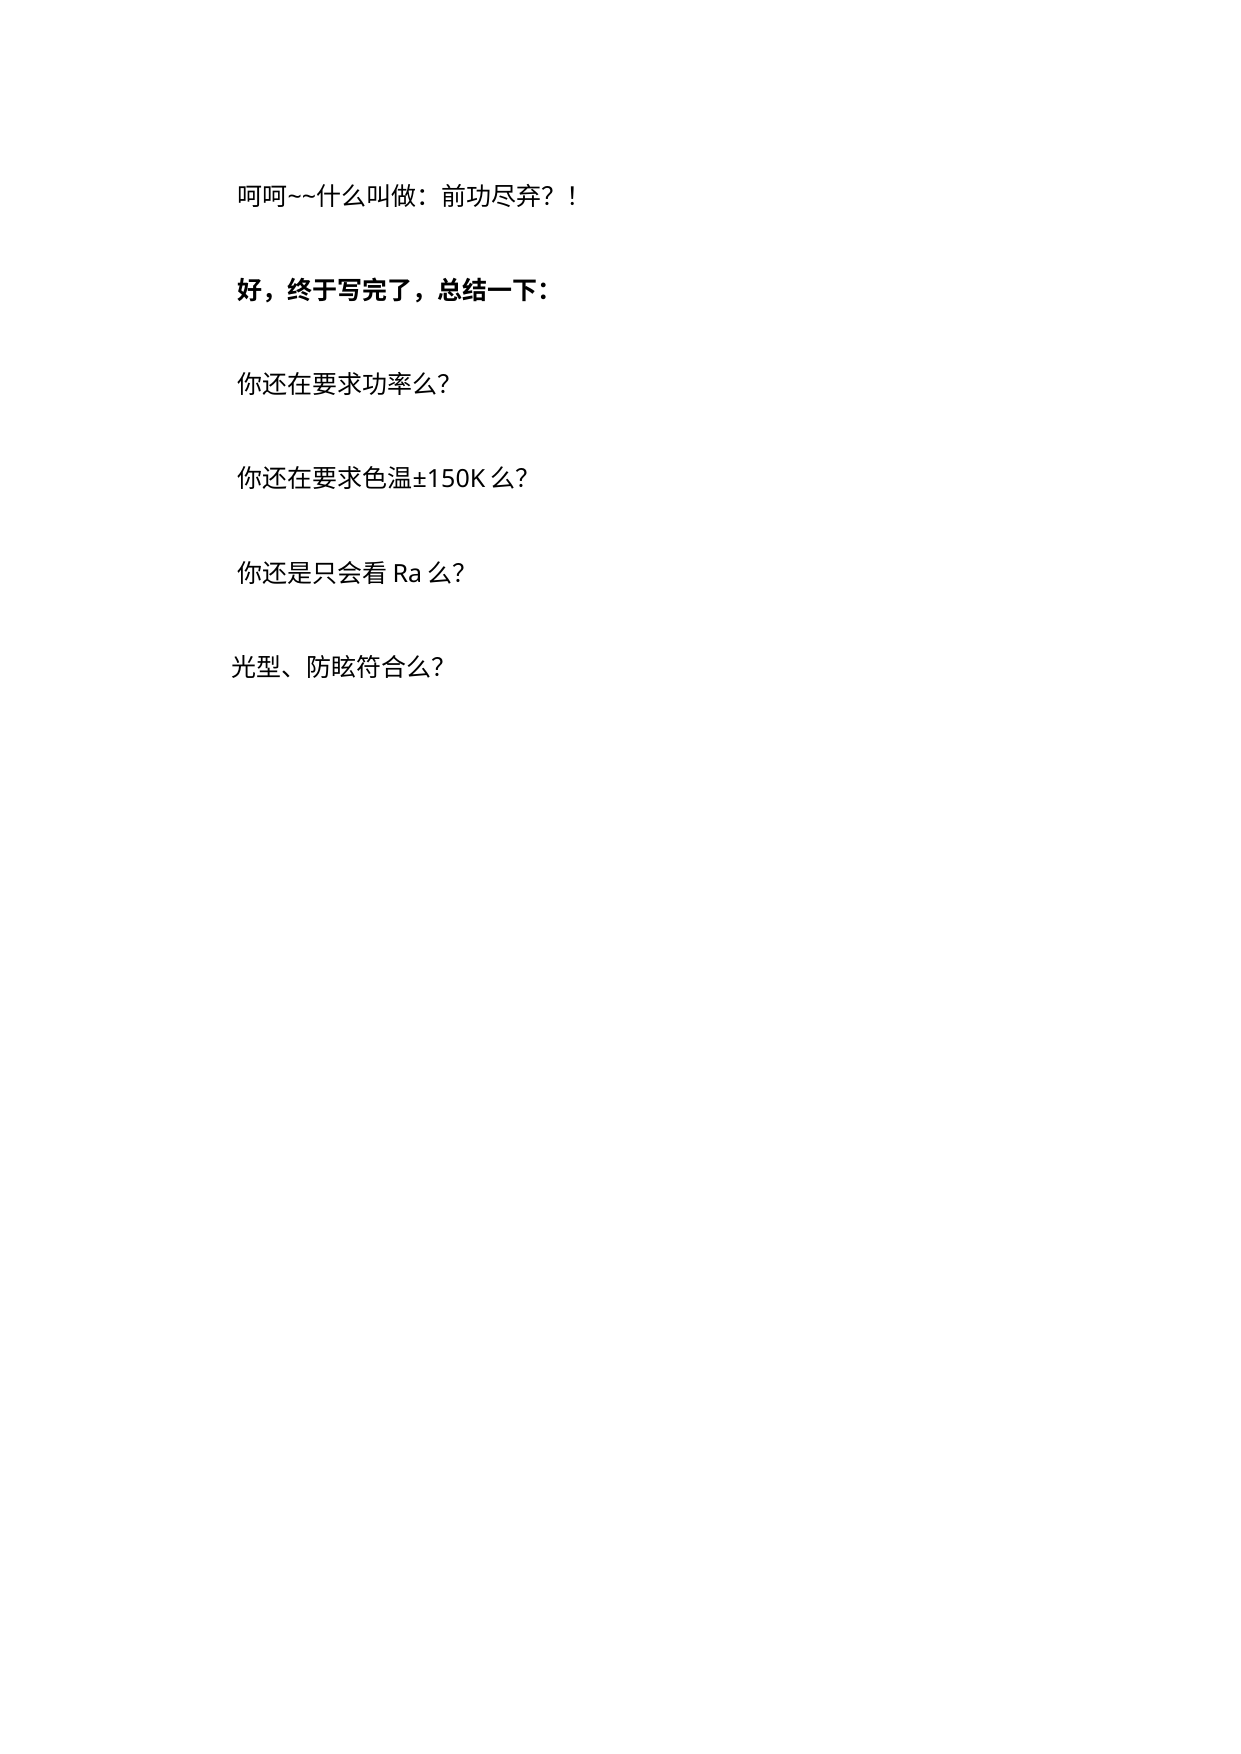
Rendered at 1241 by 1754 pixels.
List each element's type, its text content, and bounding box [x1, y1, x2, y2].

text 你还在要求色温±150K么？ [187, 444, 1053, 509]
text 你还在要求功率么？ [187, 350, 1053, 415]
text 你还是只会看Ra么？ [187, 539, 1053, 604]
text 呵呵~~什么叫做：前功尽弃？！ [187, 162, 1053, 227]
text 光型、防眩符合么？ [187, 633, 1053, 698]
text 好，终于写完了，总结一下： [187, 256, 1053, 321]
